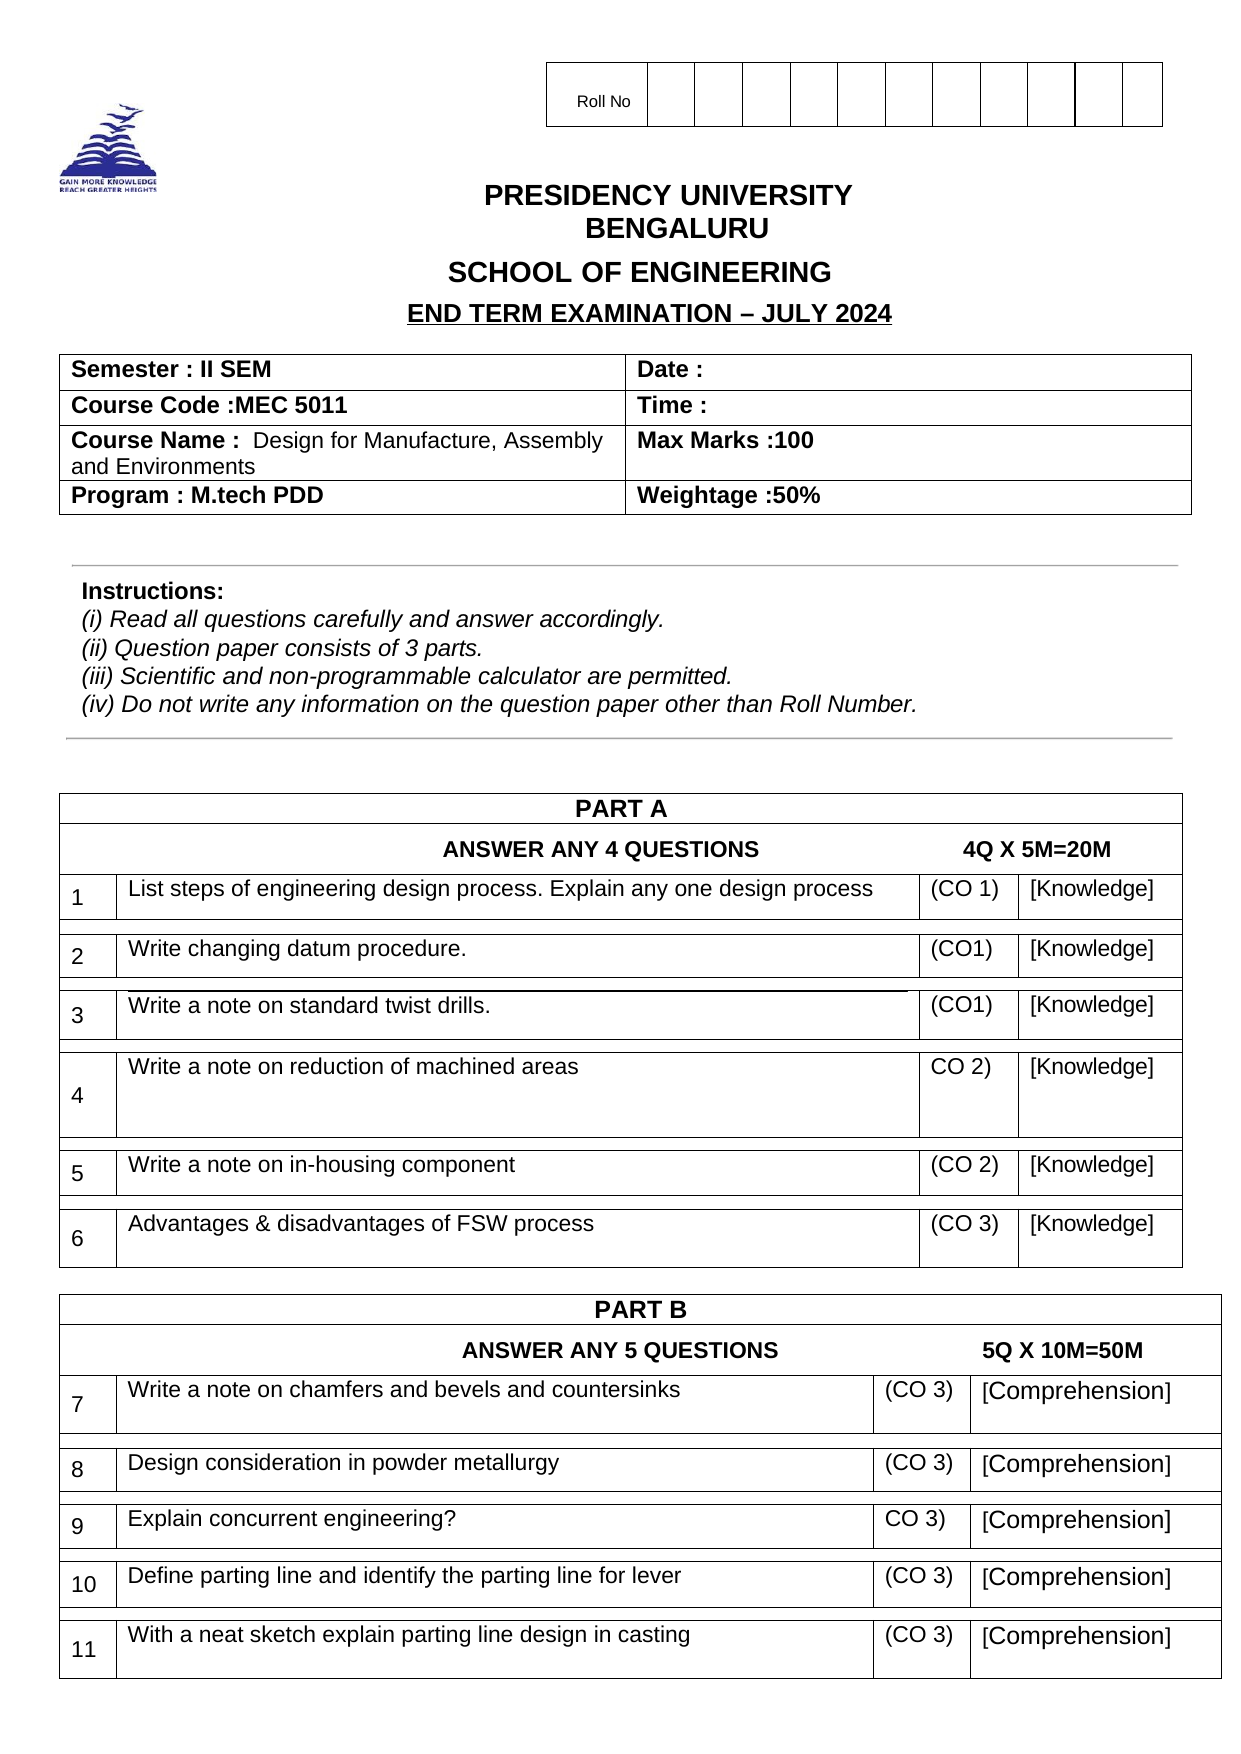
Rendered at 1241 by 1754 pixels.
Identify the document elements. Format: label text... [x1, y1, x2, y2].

table_cell 11 [60, 1621, 116, 1677]
table_cell (CO 3) [874, 1562, 970, 1607]
table_cell Explain concurrent engineering? [117, 1505, 873, 1548]
table_cell (CO 3) [874, 1449, 970, 1491]
table_cell [Comprehension] [971, 1449, 1221, 1491]
table_cell Advantages & disadvantages of FSW process [117, 1210, 919, 1267]
table_cell With a neat sketch explain parting line design in casting [117, 1621, 873, 1677]
table_header Roll No [547, 63, 647, 126]
table_header [1076, 63, 1122, 126]
table_cell [60, 1549, 1221, 1561]
table_cell 3 [60, 991, 116, 1039]
table_header [791, 63, 837, 126]
table_cell [60, 920, 1182, 934]
table_cell [Comprehension] [971, 1376, 1221, 1433]
table_cell [Knowledge] [1019, 1210, 1182, 1267]
table_cell [60, 1196, 1182, 1208]
table_header [886, 63, 932, 126]
table_cell Weightage :50% [626, 481, 1191, 514]
table_cell (CO1) [920, 935, 1018, 977]
table_cell Time : [626, 391, 1191, 425]
table_cell (CO 3) [874, 1621, 970, 1677]
table_cell Course Name : Design for Manufacture, Assembly and Environments [60, 426, 625, 480]
table_cell [Knowledge] [1019, 1151, 1182, 1195]
table_cell CO 2) [920, 1053, 1018, 1137]
table_cell Program : M.tech PDD [60, 481, 625, 514]
table_header [1028, 63, 1074, 126]
title END TERM EXAMINATION – JULY 2024 [59, 298, 1181, 328]
table_cell [60, 1492, 1221, 1504]
list Scientific and non-programmable calculator are permitted. [81, 662, 1181, 689]
table_cell Write a note on reduction of machined areas [117, 1053, 919, 1137]
table_cell [60, 1608, 1221, 1620]
table_cell Write a note on chamfers and bevels and countersinks [117, 1376, 873, 1433]
table_cell Define parting line and identify the parting line for lever [117, 1562, 873, 1607]
table_header [1123, 63, 1162, 126]
table_cell 7 [60, 1376, 116, 1433]
table_cell [Knowledge] [1019, 1053, 1182, 1137]
table_cell Write a note on in-housing component [117, 1151, 919, 1195]
table_header Date : [626, 355, 1191, 390]
table_header [933, 63, 980, 126]
picture [59, 103, 157, 192]
table_cell [Comprehension] [971, 1562, 1221, 1607]
title PRESIDENCY UNIVERSITY BENGALURU [484, 178, 1014, 245]
table_cell [Knowledge] [1019, 875, 1182, 919]
table_cell [Knowledge] [1019, 935, 1182, 977]
table_cell ANSWER ANY 4 QUESTIONS 4Q X 5M=20M [60, 824, 1182, 874]
table_cell 5 [60, 1151, 116, 1195]
table_cell 10 [60, 1562, 116, 1607]
list Read all questions carefully and answer accordingly. [81, 605, 1181, 633]
table_header [981, 63, 1027, 126]
table_header Semester : II SEM [60, 355, 625, 390]
table_cell (CO 2) [920, 1151, 1018, 1195]
table_cell [60, 1434, 1221, 1448]
table_cell Max Marks :100 [626, 426, 1191, 480]
table_cell Write changing datum procedure. [117, 935, 919, 977]
table_cell 9 [60, 1505, 116, 1548]
table_cell 1 [60, 875, 116, 919]
table_cell 4 [60, 1053, 116, 1137]
text Instructions: [81, 577, 1181, 605]
table_cell (CO 3) [920, 1210, 1018, 1267]
list Question paper consists of 3 parts. [81, 634, 1181, 661]
table_cell (CO 1) [920, 875, 1018, 919]
table_cell CO 3) [874, 1505, 970, 1548]
table_cell 2 [60, 935, 116, 977]
table_cell ANSWER ANY 5 QUESTIONS 5Q X 10M=50M [60, 1325, 1221, 1375]
table_header PART B [60, 1295, 1221, 1324]
table_header [695, 63, 742, 126]
table_cell [Knowledge] [1019, 991, 1182, 1039]
table_cell [Comprehension] [971, 1621, 1221, 1677]
table_header PART A [60, 794, 1182, 823]
table_header [648, 63, 694, 126]
table_cell [60, 1138, 1182, 1150]
table_cell List steps of engineering design process. Explain any one design process [117, 875, 919, 919]
table_cell [60, 1040, 1182, 1052]
title SCHOOL OF ENGINEERING [59, 255, 1181, 288]
table_header [838, 63, 885, 126]
table_cell (CO1) [920, 991, 1018, 1039]
table_header [743, 63, 790, 126]
table_cell (CO 3) [874, 1376, 970, 1433]
list Do not write any information on the question paper other than Roll Number. [81, 690, 1181, 718]
table_cell [Comprehension] [971, 1505, 1221, 1548]
table_cell Write a note on standard twist drills. [117, 991, 919, 1039]
table_cell Course Code :MEC 5011 [60, 391, 625, 425]
table_cell Design consideration in powder metallurgy [117, 1449, 873, 1491]
table_cell 8 [60, 1449, 116, 1491]
table_cell 6 [60, 1210, 116, 1267]
table_cell [60, 978, 1182, 990]
